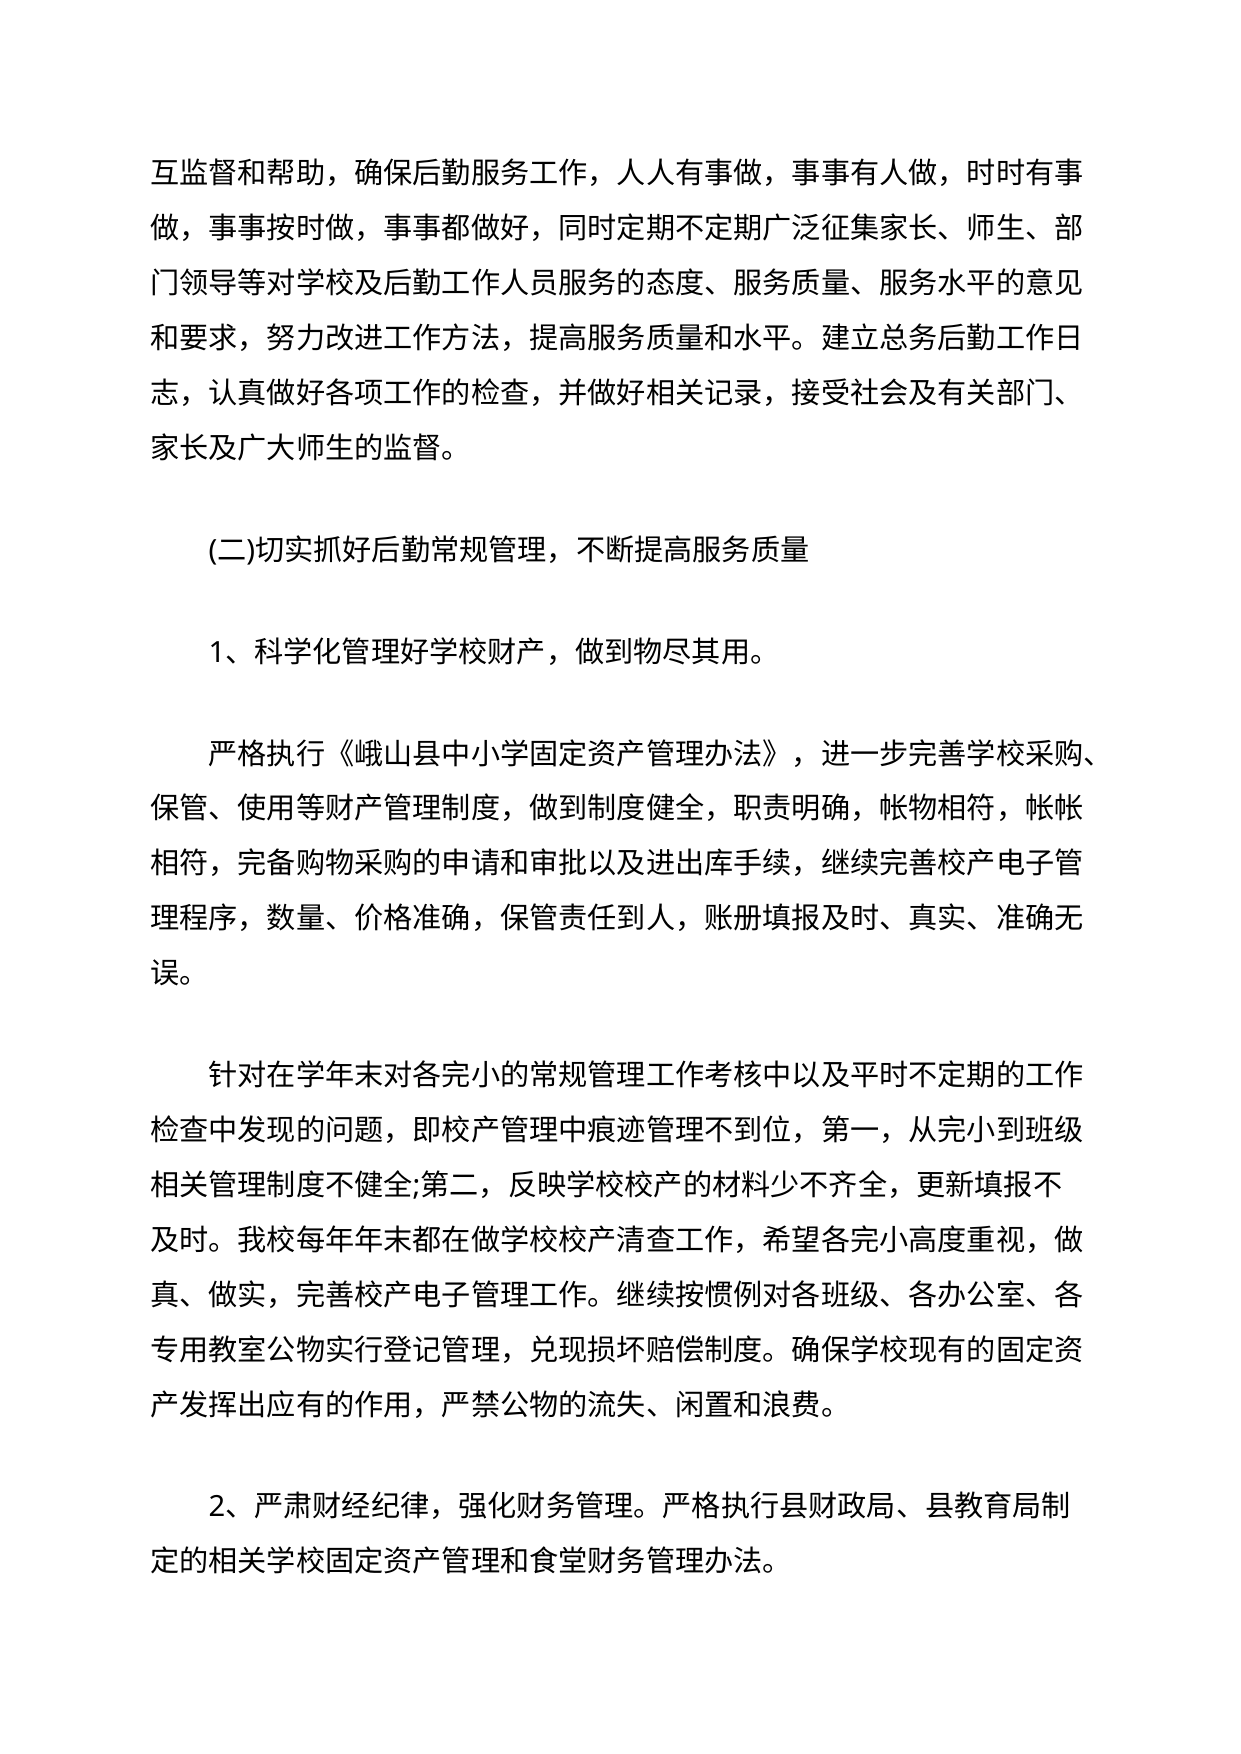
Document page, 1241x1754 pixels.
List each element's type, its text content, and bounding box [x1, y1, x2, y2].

text (二)切实抓好后勤常规管理，不断提高服务质量 [150, 526, 1090, 569]
text 2、严肃财经纪律，强化财务管理。严格执行县财政局、县教育局制定的相关学校固定资产管理和食堂财务管理办法。 [150, 1483, 1090, 1580]
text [150, 150, 1090, 467]
text 1、科学化管理好学校财产，做到物尽其用。 [150, 628, 1090, 671]
text 严格执行《峨山县中小学固定资产管理办法》，进一步完善学校采购、保管、使用等财产管理制度，做到制度健全，职责明确，帐物相符，帐帐相符，完备购物采购的申请和审批以及进出库手续，继续完善校产电子管理程序，数量、价格准确，保管责任到人，账册填报及时、真实、准确无误。 [150, 730, 1090, 992]
text 针对在学年末对各完小的常规管理工作考核中以及平时不定期的工作检查中发现的问题，即校产管理中痕迹管理不到位，第一，从完小到班级相关管理制度不健全;第二，反映学校校产的材料少不齐全，更新填报不及时。我校每年年末都在做学校校产清查工作，希望各完小高度重视，做真、做实，完善校产电子管理工作。继续按惯例对各班级、各办公室、各专用教室公物实行登记管理，兑现损坏赔偿制度。确保学校现有的固定资产发挥出应有的作用，严禁公物的流失、闲置和浪费。 [150, 1052, 1090, 1423]
